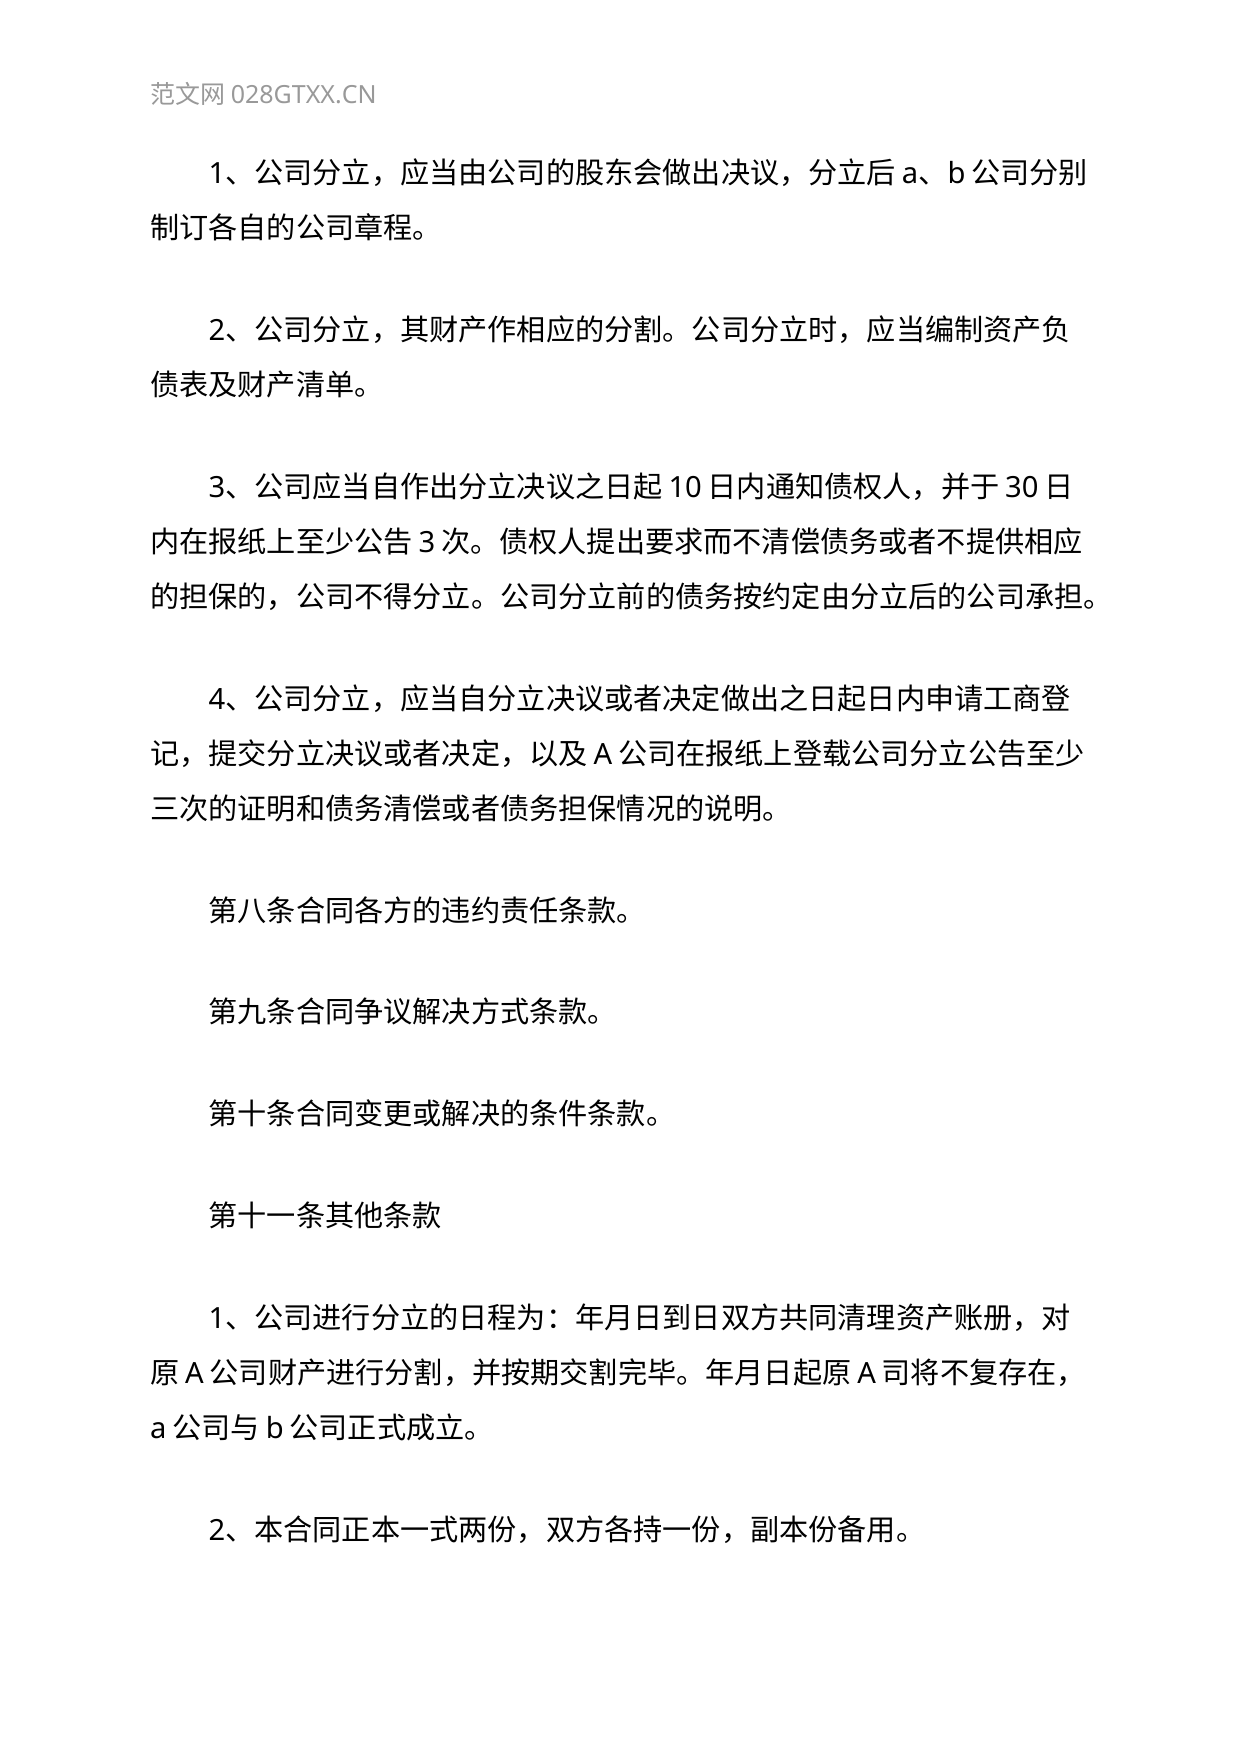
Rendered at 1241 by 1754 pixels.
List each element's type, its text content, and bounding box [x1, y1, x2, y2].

text 2、本合同正本一式两份，双方各持一份，副本份备用。 [150, 1506, 1090, 1548]
text 1、公司进行分立的日程为：年月日到日双方共同清理资产账册，对原A公司财产进行分割，并按期交割完毕。年月日起原A司将不复存在，a公司与b公司正式成立。 [150, 1294, 1090, 1447]
text 2、公司分立，其财产作相应的分割。公司分立时，应当编制资产负债表及财产清单。 [150, 307, 1090, 404]
text 1、公司分立，应当由公司的股东会做出决议，分立后a、b公司分别制订各自的公司章程。 [150, 150, 1090, 247]
text 第十条合同变更或解决的条件条款。 [150, 1091, 1090, 1133]
text 第十一条其他条款 [150, 1192, 1090, 1235]
text 3、公司应当自作出分立决议之日起10日内通知债权人，并于30日内在报纸上至少公告3次。债权人提出要求而不清偿债务或者不提供相应的担保的，公司不得分立。公司分立前的债务按约定由分立后的公司承担。 [150, 463, 1090, 616]
text 第九条合同争议解决方式条款。 [150, 989, 1090, 1031]
text 4、公司分立，应当自分立决议或者决定做出之日起日内申请工商登记，提交分立决议或者决定，以及A公司在报纸上登载公司分立公告至少三次的证明和债务清偿或者债务担保情况的说明。 [150, 675, 1090, 828]
text 第八条合同各方的违约责任条款。 [150, 887, 1090, 929]
